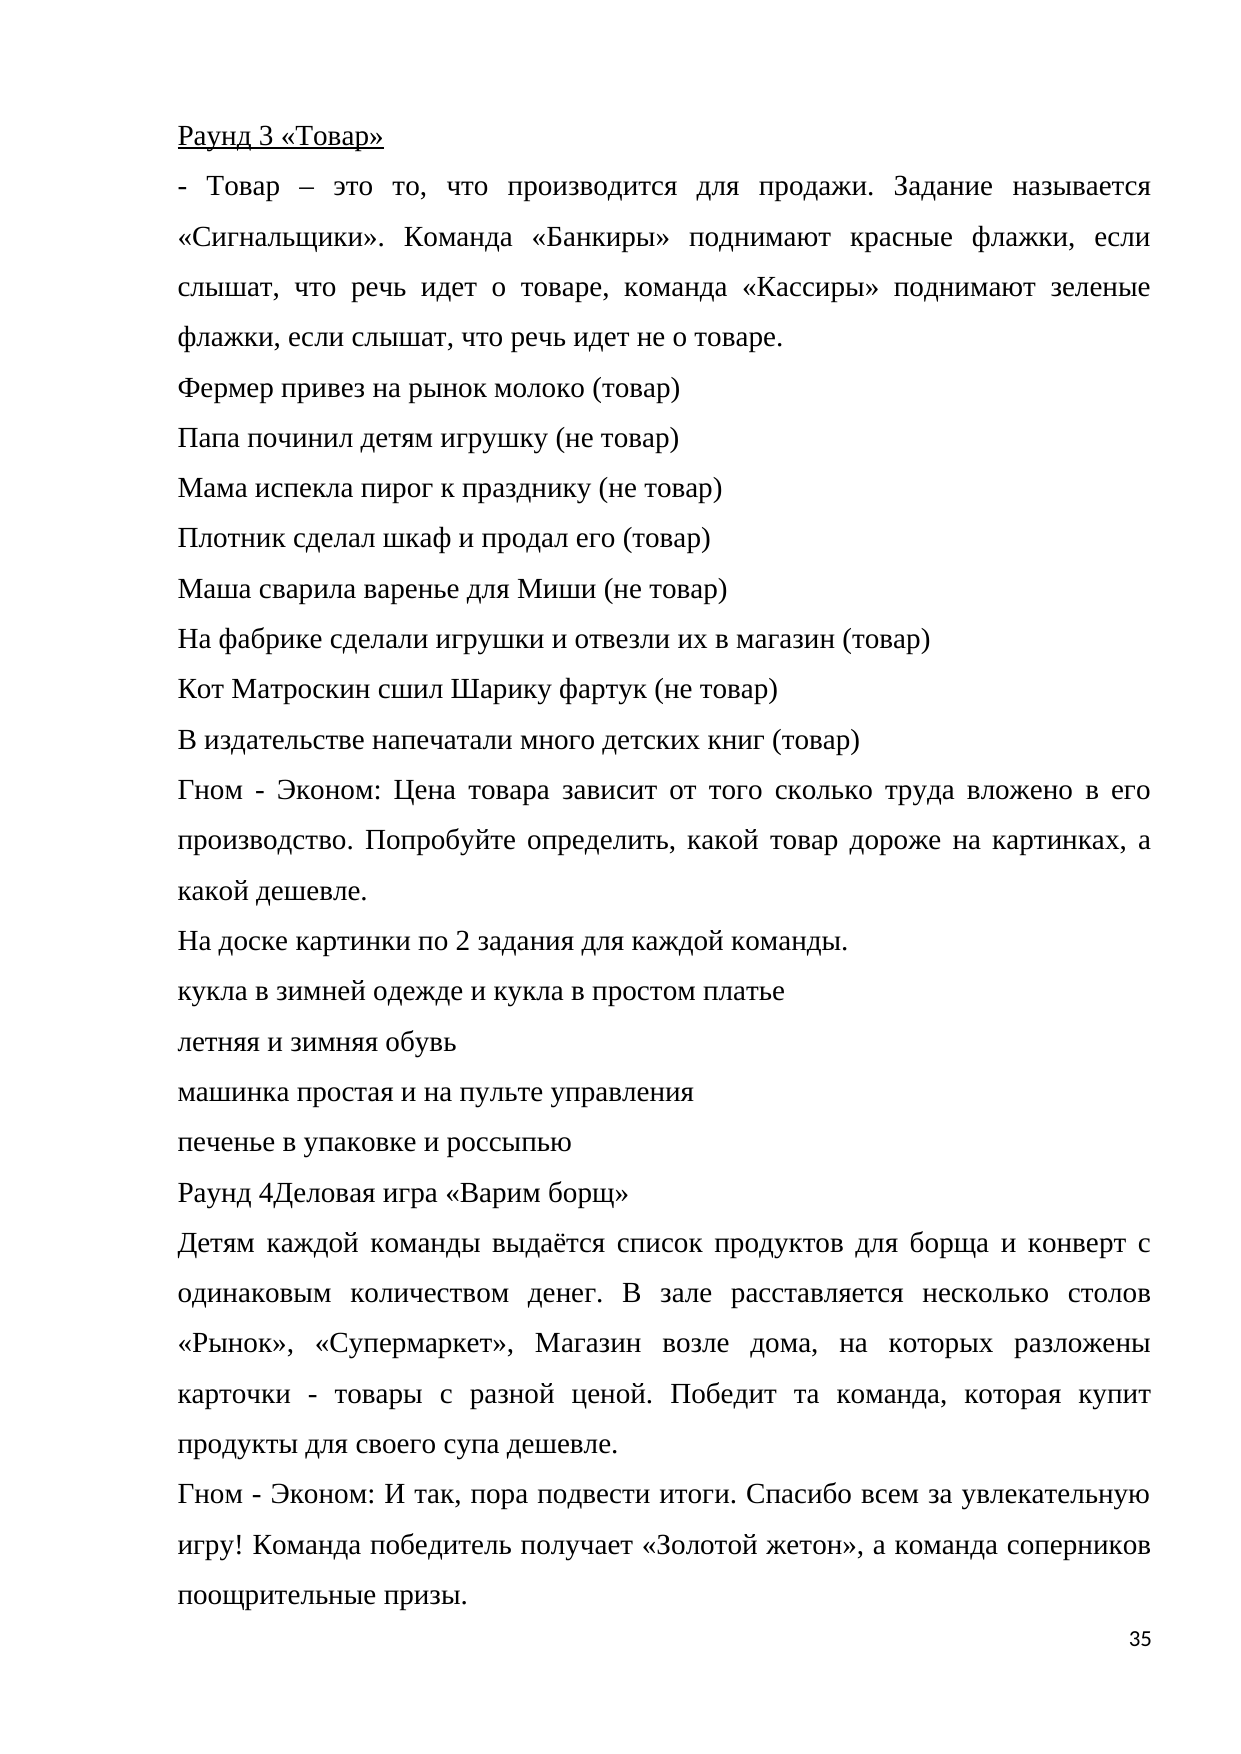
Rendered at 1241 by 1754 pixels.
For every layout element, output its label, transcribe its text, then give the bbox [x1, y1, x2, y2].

text Маша сварила варенье для Миши (не товар) [177, 571, 1152, 604]
text Папа починил детям игрушку (не товар) [177, 420, 1152, 453]
text Фермер привез на рынок молоко (товар) [177, 370, 1152, 403]
text Плотник сделал шкаф и продал его (товар) [177, 521, 1152, 554]
text летняя и зимняя обувь [177, 1024, 1152, 1057]
text Гном - Эконом: Цена товара зависит от того сколько труда вложено в его производство. Попробуйте определить, какой товар дороже на картинках, а какой дешевле. [177, 772, 1152, 906]
text На доске картинки по 2 задания для каждой команды. [177, 923, 1152, 957]
text кукла в зимней одежде и кукла в простом платье [177, 973, 1152, 1007]
text Раунд 3 «Товар» [177, 118, 1152, 152]
text - Товар – это то, что производится для продажи. Задание называется «Сигнальщики». Команда «Банкиры» поднимают красные флажки, если слышат, что речь идет о товаре, команда «Кассиры» поднимают зеленые флажки, если слышат, что речь идет не о товаре. [177, 168, 1152, 353]
text Кот Матроскин сшил Шарику фартук (не товар) [177, 672, 1152, 705]
text На фабрике сделали игрушки и отвезли их в магазин (товар) [177, 621, 1152, 655]
text Гном - Эконом: И так, пора подвести итоги. Спасибо всем за увлекательную игру! Команда победитель получает «Золотой жетон», а команда соперников поощрительные призы. [177, 1477, 1152, 1611]
text В издательстве напечатали много детских книг (товар) [177, 722, 1152, 755]
text печенье в упаковке и россыпью [177, 1124, 1152, 1158]
text Детям каждой команды выдаётся список продуктов для борща и конверт с одинаковым количеством денег. В зале расставляется несколько столов «Рынок», «Супермаркет», Магазин возле дома, на которых разложены карточки - товары с разной ценой. Победит та команда, которая купит продукты для своего супа дешевле. [177, 1225, 1152, 1460]
text Раунд 4Деловая игра «Варим борщ» [177, 1175, 1152, 1208]
text машинка простая и на пульте управления [177, 1074, 1152, 1108]
text Мама испекла пирог к празднику (не товар) [177, 470, 1152, 504]
